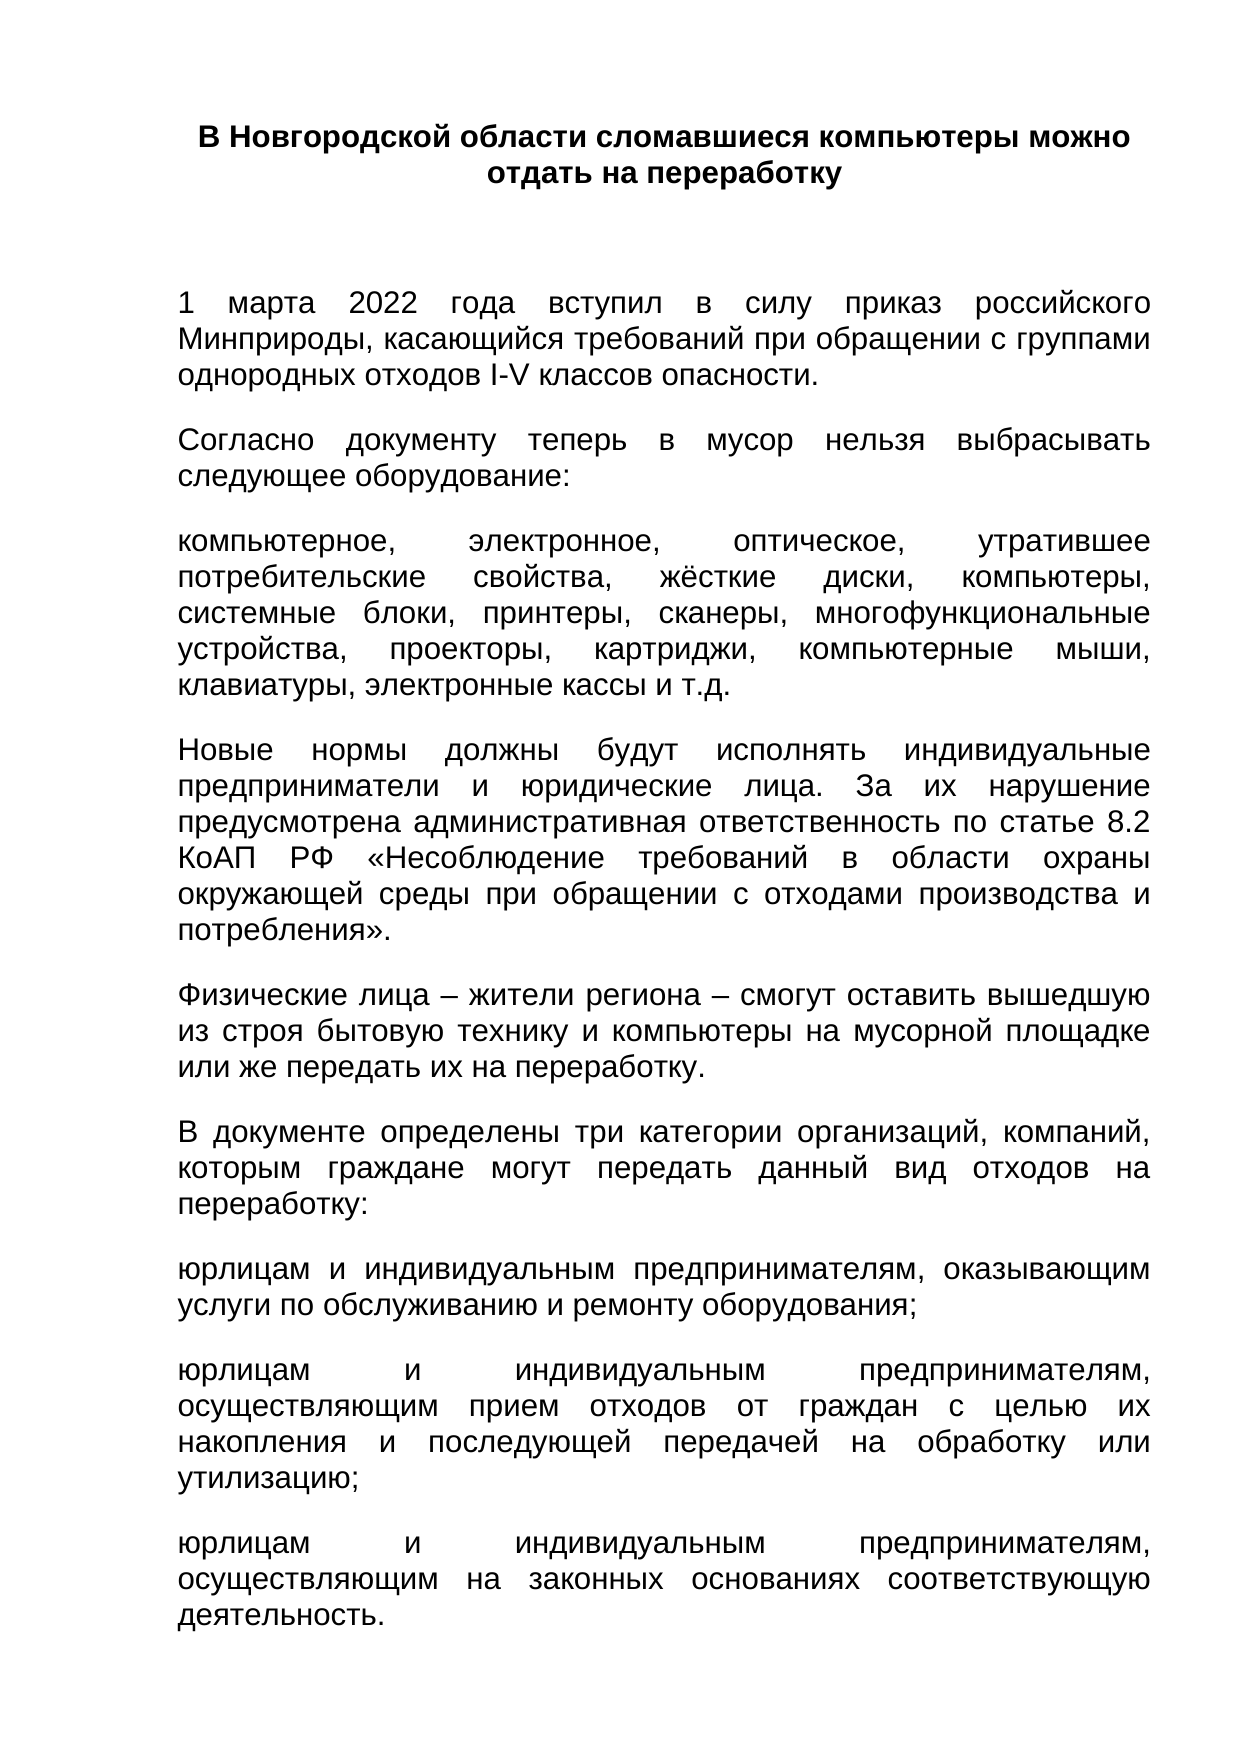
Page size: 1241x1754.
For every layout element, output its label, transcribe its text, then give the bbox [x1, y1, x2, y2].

text Новые нормы должны будут исполнять индивидуальные предприниматели и юридические лица. За их нарушение предусмотрена административная ответственность по статье 8.2 КоАП РФ «Несоблюдение требований в области охраны окружающей среды при обращении с отходами производства и потребления». [177, 731, 1152, 947]
text В документе определены три категории организаций, компаний, которым граждане могут передать данный вид отходов на переработку: [177, 1113, 1152, 1221]
text 1 марта 2022 года вступил в силу приказ российского Минприроды, касающийся требований при обращении с группами однородных отходов I-V классов опасности. [177, 284, 1152, 392]
text юрлицам и индивидуальным предпринимателям, оказывающим услуги по обслуживанию и ремонту оборудования; [177, 1250, 1152, 1322]
text юрлицам и индивидуальным предпринимателям, осуществляющим на законных основаниях соответствующую деятельность. [177, 1524, 1152, 1632]
text юрлицам и индивидуальным предпринимателям, осуществляющим прием отходов от граждан с целью их накопления и последующей передачей на обработку или утилизацию; [177, 1351, 1152, 1495]
text Согласно документу теперь в мусор нельзя выбрасывать следующее оборудование: [177, 421, 1152, 493]
text компьютерное, электронное, оптическое, утратившее потребительские свойства, жёсткие диски, компьютеры, системные блоки, принтеры, сканеры, многофункциональные устройства, проекторы, картриджи, компьютерные мыши, клавиатуры, электронные кассы и т.д. [177, 522, 1152, 702]
text Физические лица – жители региона – смогут оставить вышедшую из строя бытовую технику и компьютеры на мусорной площадке или же передать их на переработку. [177, 976, 1152, 1084]
text В Новгородской области сломавшиеся компьютеры можно отдать на переработку [177, 118, 1152, 190]
